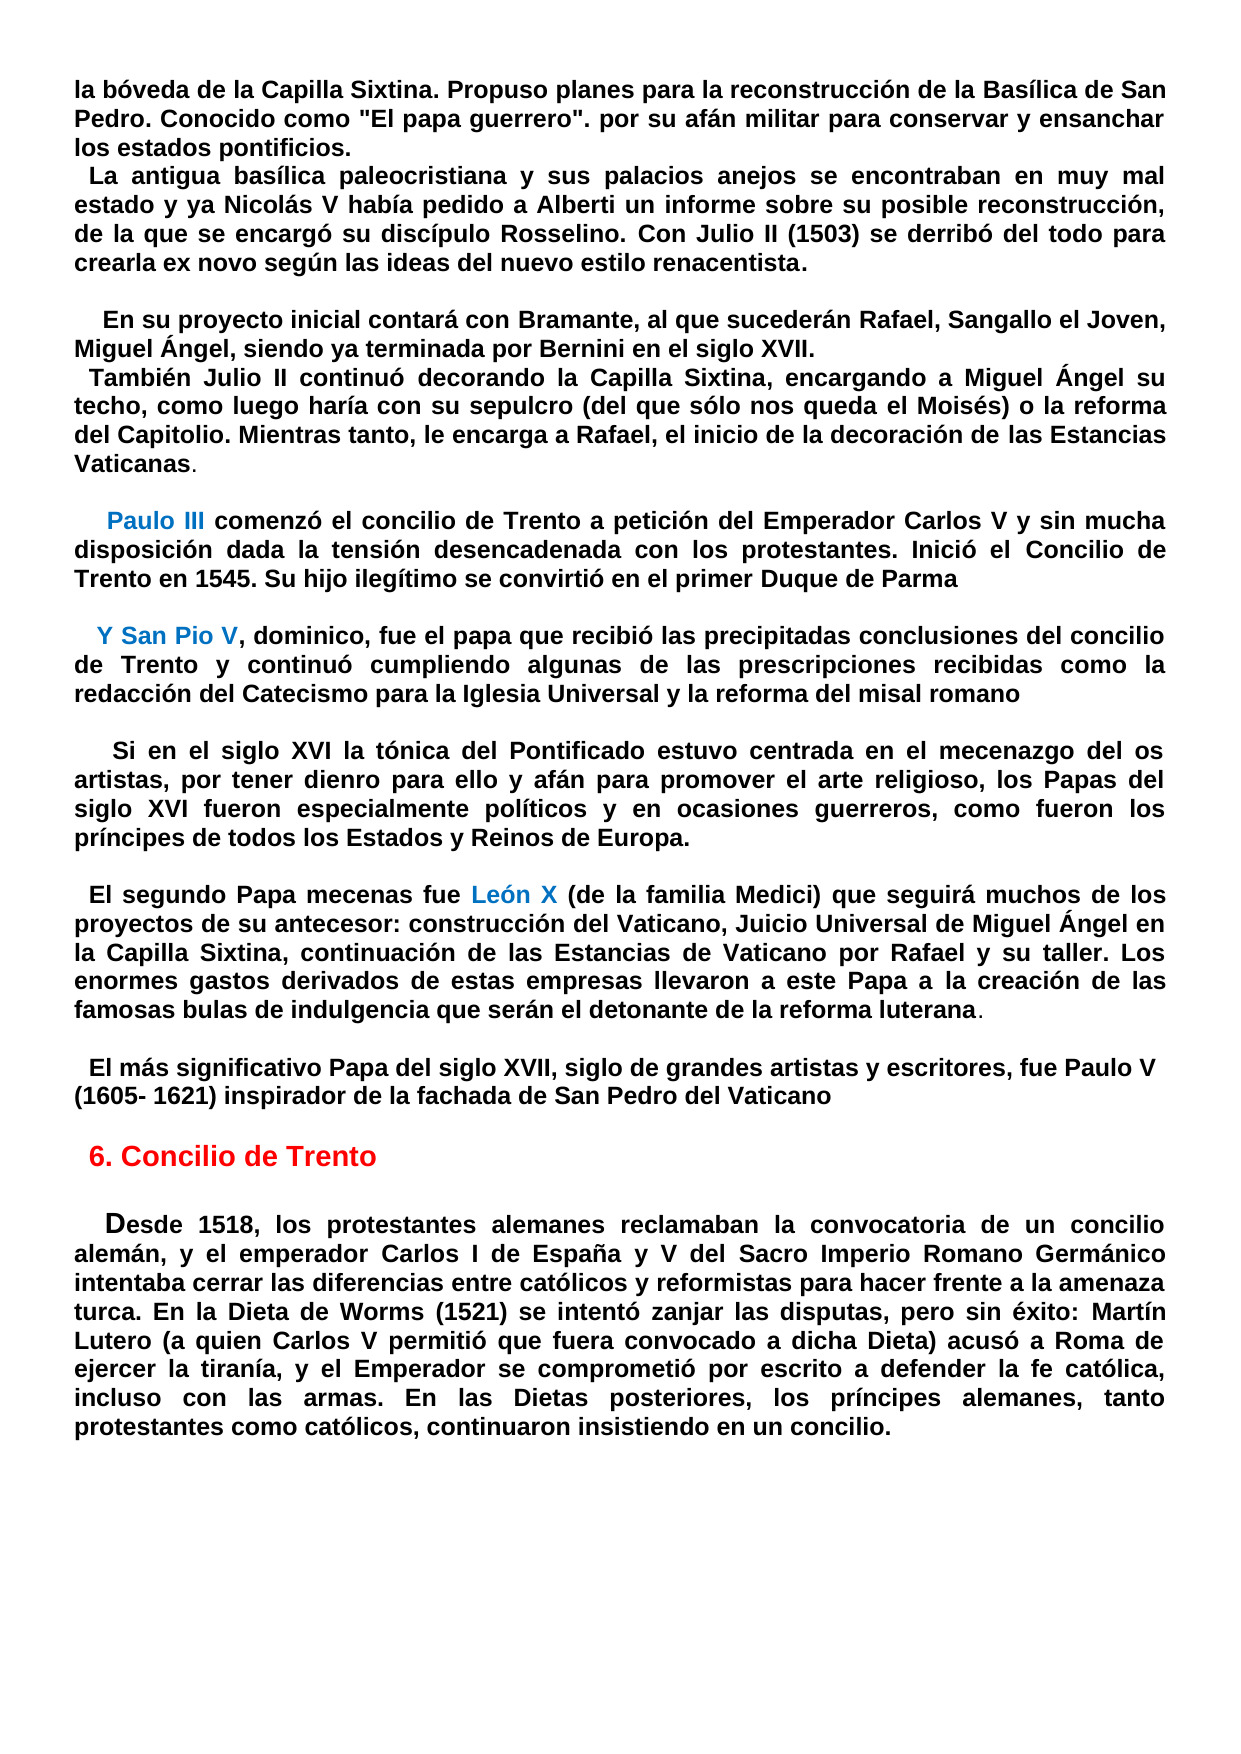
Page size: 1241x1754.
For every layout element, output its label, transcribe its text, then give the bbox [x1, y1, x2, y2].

text También Julio II continuó decorando la Capilla Sixtina, encargando a Miguel Ángel su techo, como luego haría con su sepulcro (del que sólo nos queda el Moisés) o la reforma del Capitolio. Mientras tanto, le encarga a Rafael, el inicio de la decoración de las Estancias Vaticanas. [74, 362, 1167, 477]
text Desde 1518, los protestantes alemanes reclamaban la convocatoria de un concilio alemán, y el emperador Carlos I de España y V del Sacro Imperio Romano Germánico intentaba cerrar las diferencias entre católicos y reformistas para hacer frente a la amenaza turca. En la Dieta de Worms (1521) se intentó zanjar las disputas, pero sin éxito: Martín Lutero (a quien Carlos V permitió que fuera convocado a dicha Dieta) acusó a Roma de ejercer la tiranía, y el Emperador se comprometió por escrito a defender la fe católica, incluso con las armas. En las Dietas posteriores, los príncipes alemanes, tanto protestantes como católicos, continuaron insistiendo en un concilio. [74, 1206, 1167, 1441]
text 6. Concilio de Trento [74, 1139, 1167, 1172]
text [74, 75, 1167, 161]
text El segundo Papa mecenas fue León X (de la familia Medici) que seguirá muchos de los proyectos de su antecesor: construcción del Vaticano, Juicio Universal de Miguel Ángel en la Capilla Sixtina, continuación de las Estancias de Vaticano por Rafael y su taller. Los enormes gastos derivados de estas empresas llevaron a este Papa a la creación de las famosas bulas de indulgencia que serán el detonante de la reforma luterana. [74, 880, 1167, 1024]
text El más significativo Papa del siglo XVII, siglo de grandes artistas y escritores, fue Paulo V (1605- 1621) inspirador de la fachada de San Pedro del Vaticano [74, 1052, 1167, 1110]
text En su proyecto inicial contará con Bramante, al que sucederán Rafael, Sangallo el Joven, Miguel Ángel, siendo ya terminada por Bernini en el siglo XVII. [74, 305, 1167, 362]
text Y San Pio V, dominico, fue el papa que recibió las precipitadas conclusiones del concilio de Trento y continuó cumpliendo algunas de las prescripciones recibidas como la redacción del Catecismo para la Iglesia Universal y la reforma del misal romano [74, 621, 1167, 707]
text Paulo III comenzó el concilio de Trento a petición del Emperador Carlos V y sin mucha disposición dada la tensión desencadenada con los protestantes. Inició el Concilio de Trento en 1545. Su hijo ilegítimo se convirtió en el primer Duque de Parma [74, 506, 1167, 592]
text La antigua basílica paleocristiana y sus palacios anejos se encontraban en muy mal estado y ya Nicolás V había pedido a Alberti un informe sobre su posible reconstrucción, de la que se encargó su discípulo Rosselino. Con Julio II (1503) se derribó del todo para crearla ex novo según las ideas del nuevo estilo renacentista. [74, 161, 1167, 276]
text Si en el siglo XVI la tónica del Pontificado estuvo centrada en el mecenazgo del os artistas, por tener dienro para ello y afán para promover el arte religioso, los Papas del siglo XVI fueron especialmente políticos y en ocasiones guerreros, como fueron los príncipes de todos los Estados y Reinos de Europa. [74, 736, 1167, 851]
